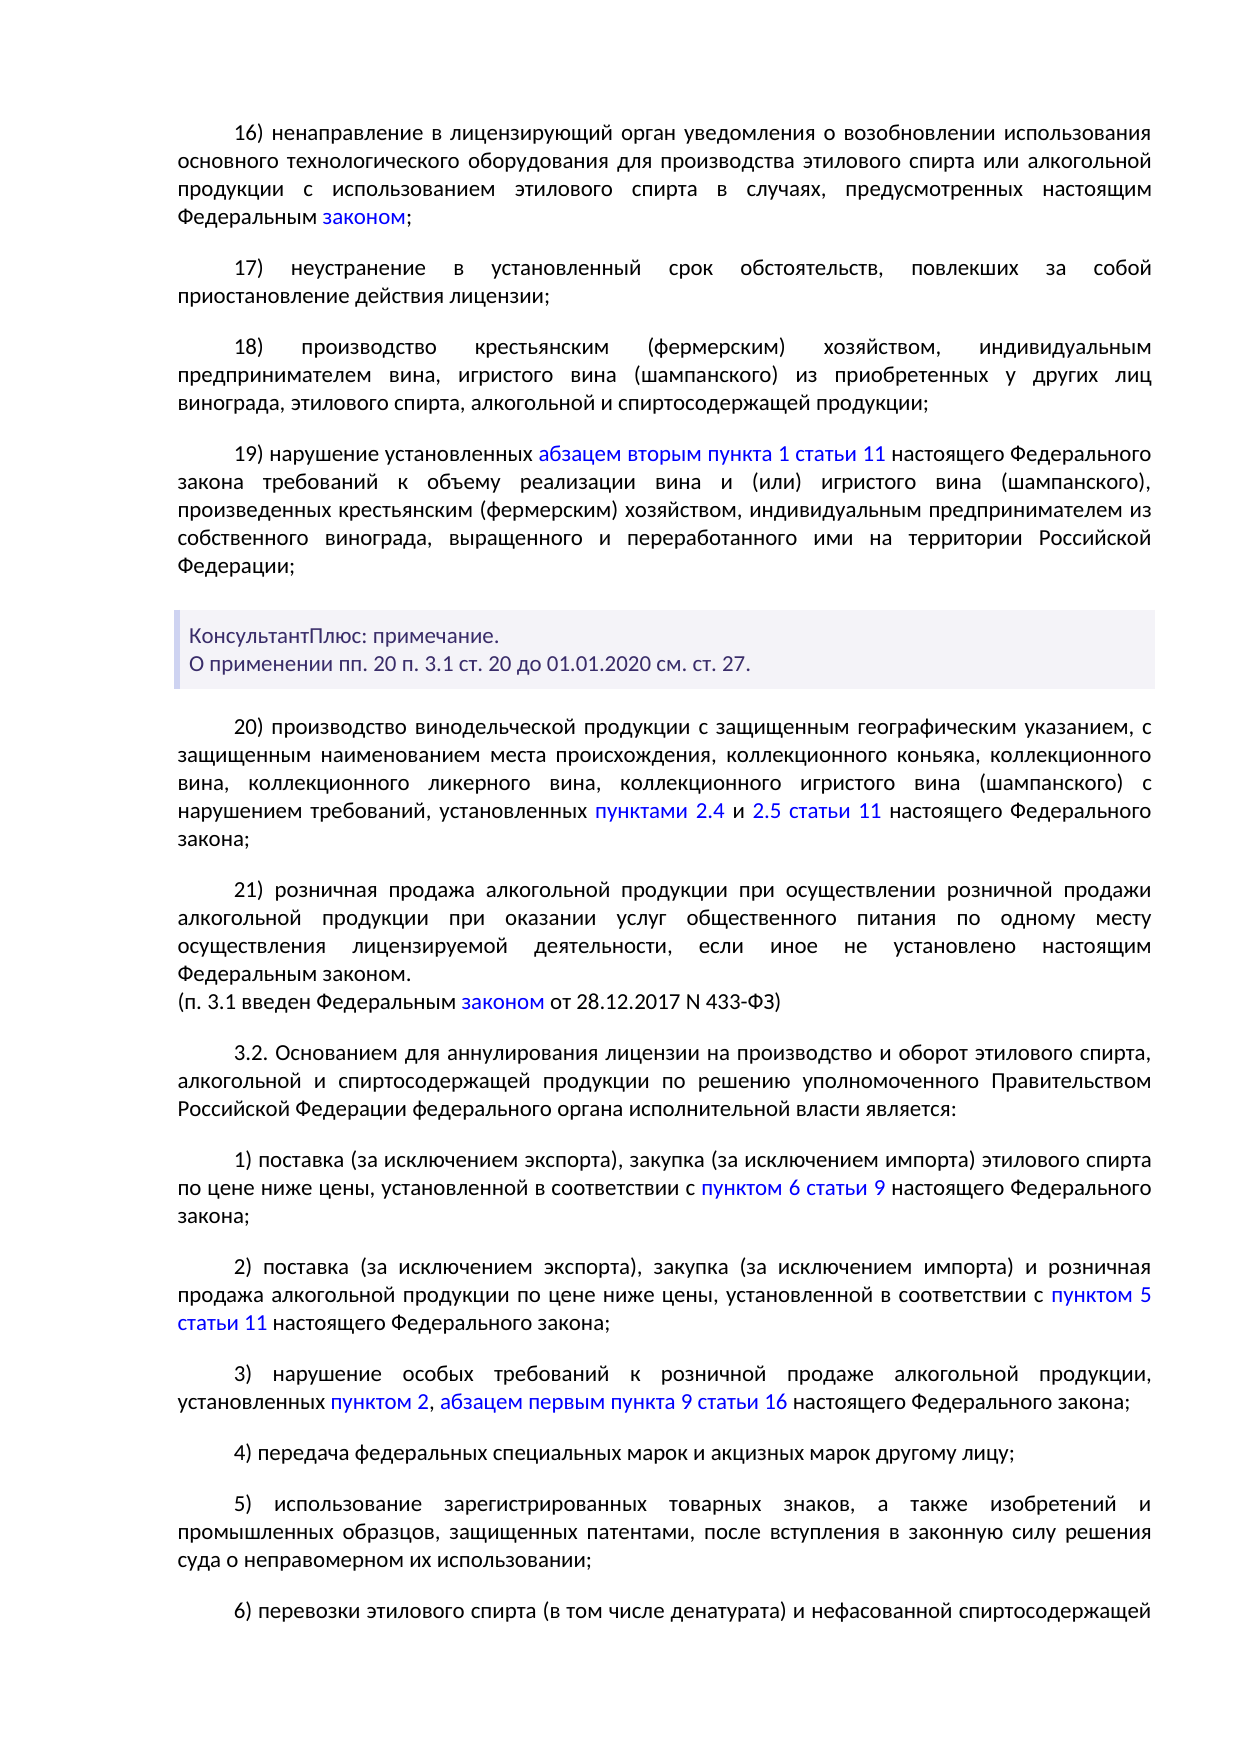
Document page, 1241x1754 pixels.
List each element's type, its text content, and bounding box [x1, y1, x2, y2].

text 1) поставка (за исключением экспорта), закупка (за исключением импорта) этилового спирта по цене ниже цены, установленной в соответствии с пунктом 6 статьи 9 настоящего Федерального закона; [177, 1145, 1152, 1229]
text 21) розничная продажа алкогольной продукции при осуществлении розничной продажи алкогольной продукции при оказании услуг общественного питания по одному месту осуществления лицензируемой деятельности, если иное не установлено настоящим Федеральным законом. [177, 875, 1152, 987]
text 18) производство крестьянским (фермерским) хозяйством, индивидуальным предпринимателем вина, игристого вина (шампанского) из приобретенных у других лиц винограда, этилового спирта, алкогольной и спиртосодержащей продукции; [177, 332, 1152, 416]
text 4) передача федеральных специальных марок и акцизных марок другому лицу; [177, 1438, 1152, 1466]
text 19) нарушение установленных абзацем вторым пункта 1 статьи 11 настоящего Федерального закона требований к объему реализации вина и (или) игристого вина (шампанского), произведенных крестьянским (фермерским) хозяйством, индивидуальным предпринимателем из собственного винограда, выращенного и переработанного ими на территории Российской Федерации; [177, 439, 1152, 579]
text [177, 1596, 1152, 1624]
text 16) ненаправление в лицензирующий орган уведомления о возобновлении использования основного технологического оборудования для производства этилового спирта или алкогольной продукции с использованием этилового спирта в случаях, предусмотренных настоящим Федеральным законом; [177, 118, 1152, 230]
text 2) поставка (за исключением экспорта), закупка (за исключением импорта) и розничная продажа алкогольной продукции по цене ниже цены, установленной в соответствии с пунктом 5 статьи 11 настоящего Федерального закона; [177, 1252, 1152, 1336]
text 17) неустранение в установленный срок обстоятельств, повлекших за собой приостановление действия лицензии; [177, 253, 1152, 309]
text 3.2. Основанием для аннулирования лицензии на производство и оборот этилового спирта, алкогольной и спиртосодержащей продукции по решению уполномоченного Правительством Российской Федерации федерального органа исполнительной власти является: [177, 1038, 1152, 1122]
text 5) использование зарегистрированных товарных знаков, а также изобретений и промышленных образцов, защищенных патентами, после вступления в законную силу решения суда о неправомерном их использовании; [177, 1489, 1152, 1573]
text 3) нарушение особых требований к розничной продаже алкогольной продукции, установленных пунктом 2, абзацем первым пункта 9 статьи 16 настоящего Федерального закона; [177, 1359, 1152, 1415]
text (п. 3.1 введен Федеральным законом от 28.12.2017 N 433-ФЗ) [177, 987, 1152, 1015]
text 20) производство винодельческой продукции с защищенным географическим указанием, с защищенным наименованием места происхождения, коллекционного коньяка, коллекционного вина, коллекционного ликерного вина, коллекционного игристого вина (шампанского) с нарушением требований, установленных пунктами 2.4 и 2.5 статьи 11 настоящего Федерального закона; [177, 712, 1152, 852]
table_header КонсультантПлюс: примечание. О применении пп. 20 п. 3.1 ст. 20 до 01.01.2020 см. ст. 27. [180, 610, 1149, 689]
